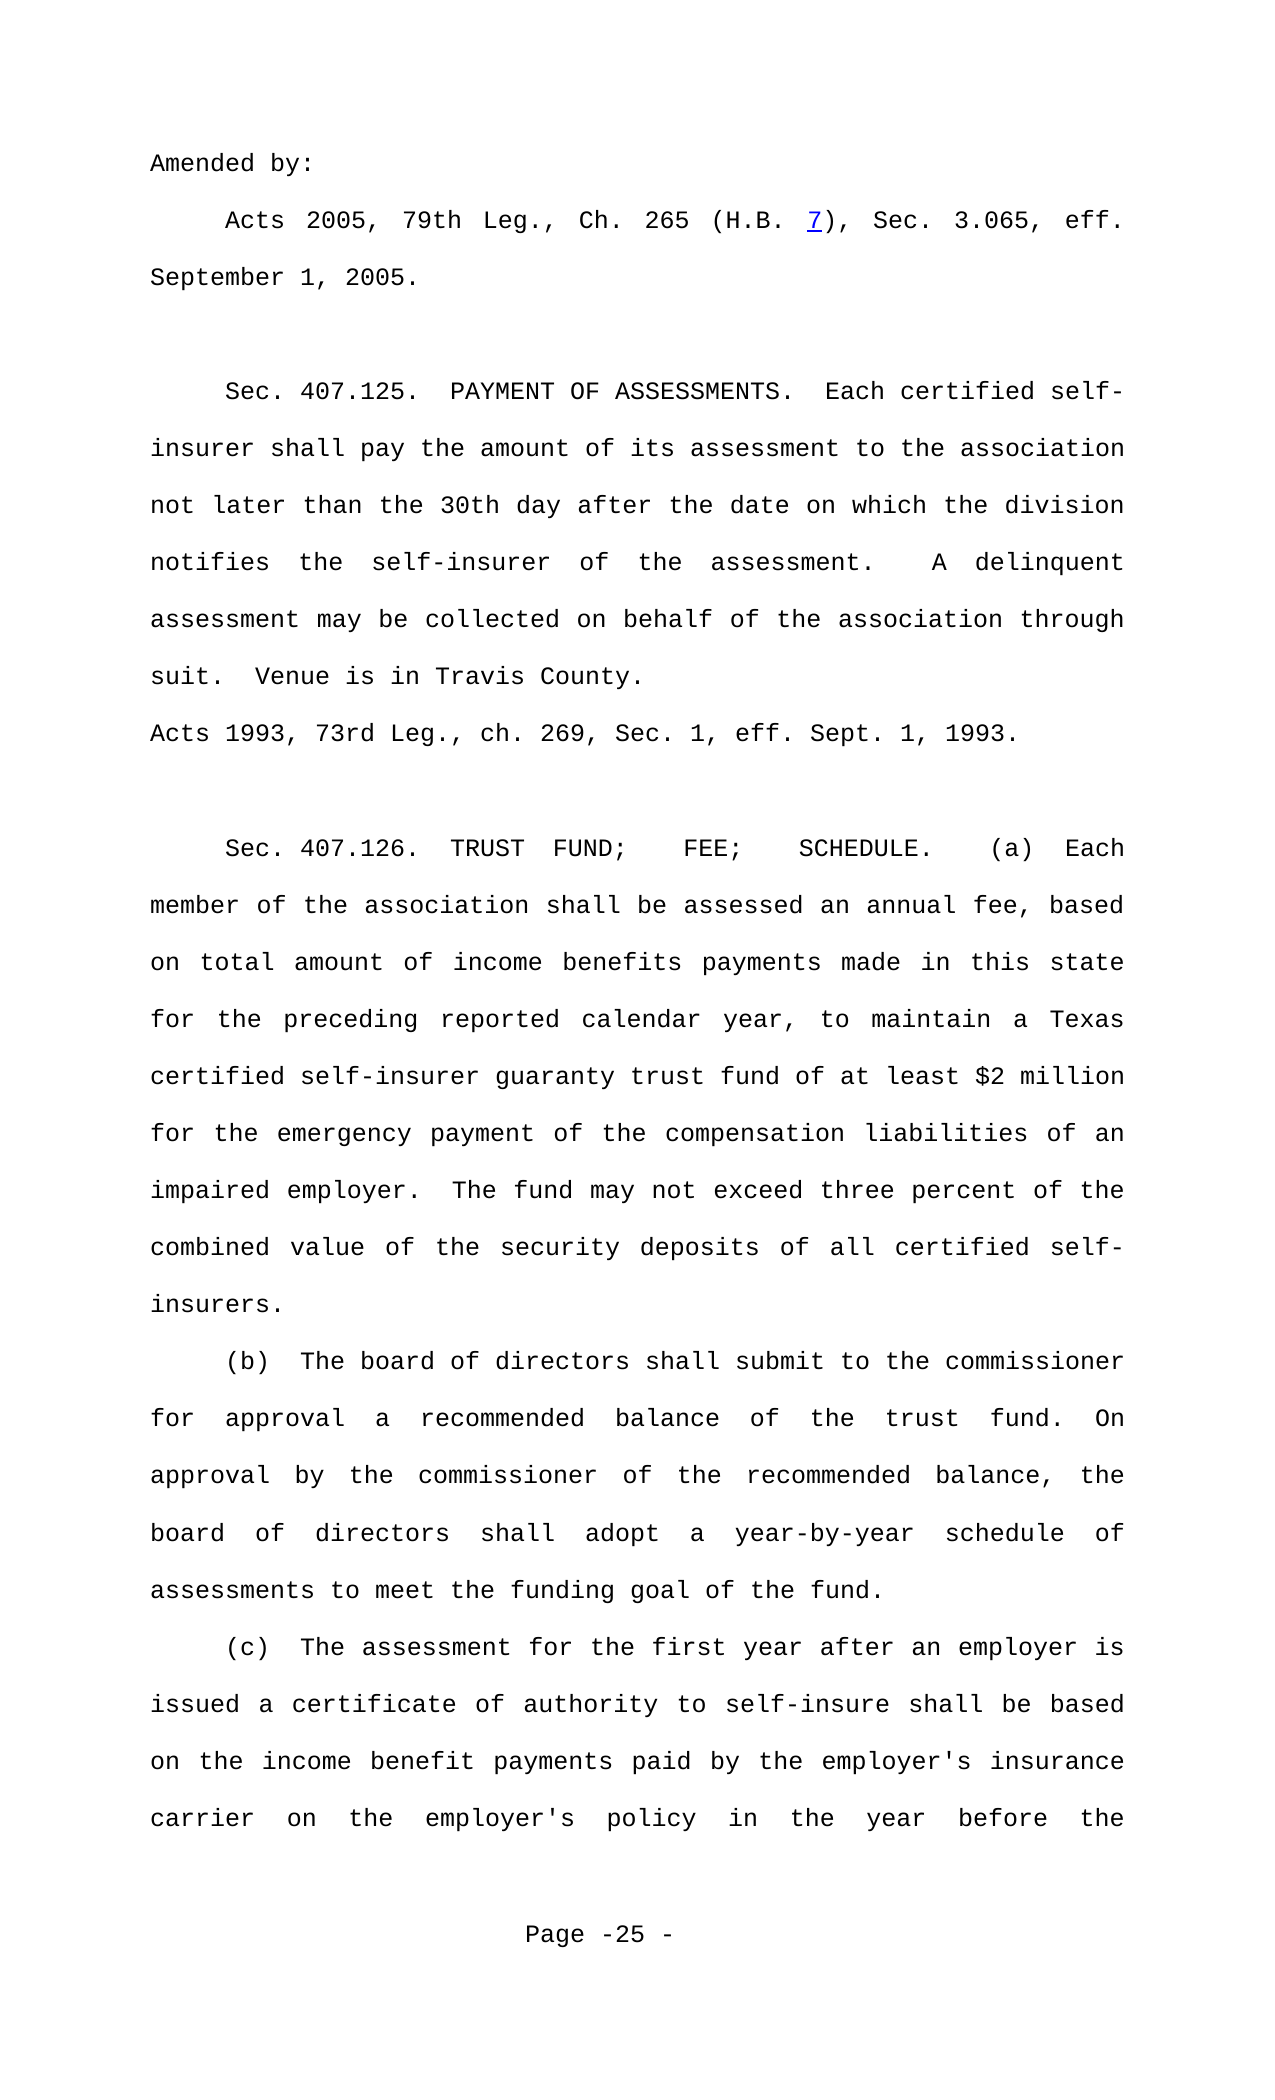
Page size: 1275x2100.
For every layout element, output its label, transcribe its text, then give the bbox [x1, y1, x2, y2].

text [150, 1634, 1125, 1834]
text Acts 1993, 73rd Leg., ch. 269, Sec. 1, eff. Sept. 1, 1993. [150, 721, 1125, 749]
text (b) The board of directors shall submit to the commissioner for approval a recommended balance of the trust fund. On approval by the commissioner of the recommended balance, the board of directors shall adopt a year-by-year schedule of assessments to meet the funding goal of the fund. [150, 1349, 1125, 1606]
text Amended by: [150, 150, 1125, 178]
text Sec. 407.126. TRUST FUND; FEE; SCHEDULE. (a) Each member of the association shall be assessed an annual fee, based on total amount of income benefits payments made in this state for the preceding reported calendar year, to maintain a Texas certified self-insurer guaranty trust fund of at least $2 million for the emergency payment of the compensation liabilities of an impaired employer. The fund may not exceed three percent of the combined value of the security deposits of all certified self-insurers. [150, 835, 1125, 1320]
text Acts 2005, 79th Leg., Ch. 265 (H.B. 7), Sec. 3.065, eff. September 1, 2005. [150, 207, 1125, 293]
text Sec. 407.125. PAYMENT OF ASSESSMENTS. Each certified self-insurer shall pay the amount of its assessment to the association not later than the 30th day after the date on which the division notifies the self-insurer of the assessment. A delinquent assessment may be collected on behalf of the association through suit. Venue is in Travis County. [150, 378, 1125, 692]
